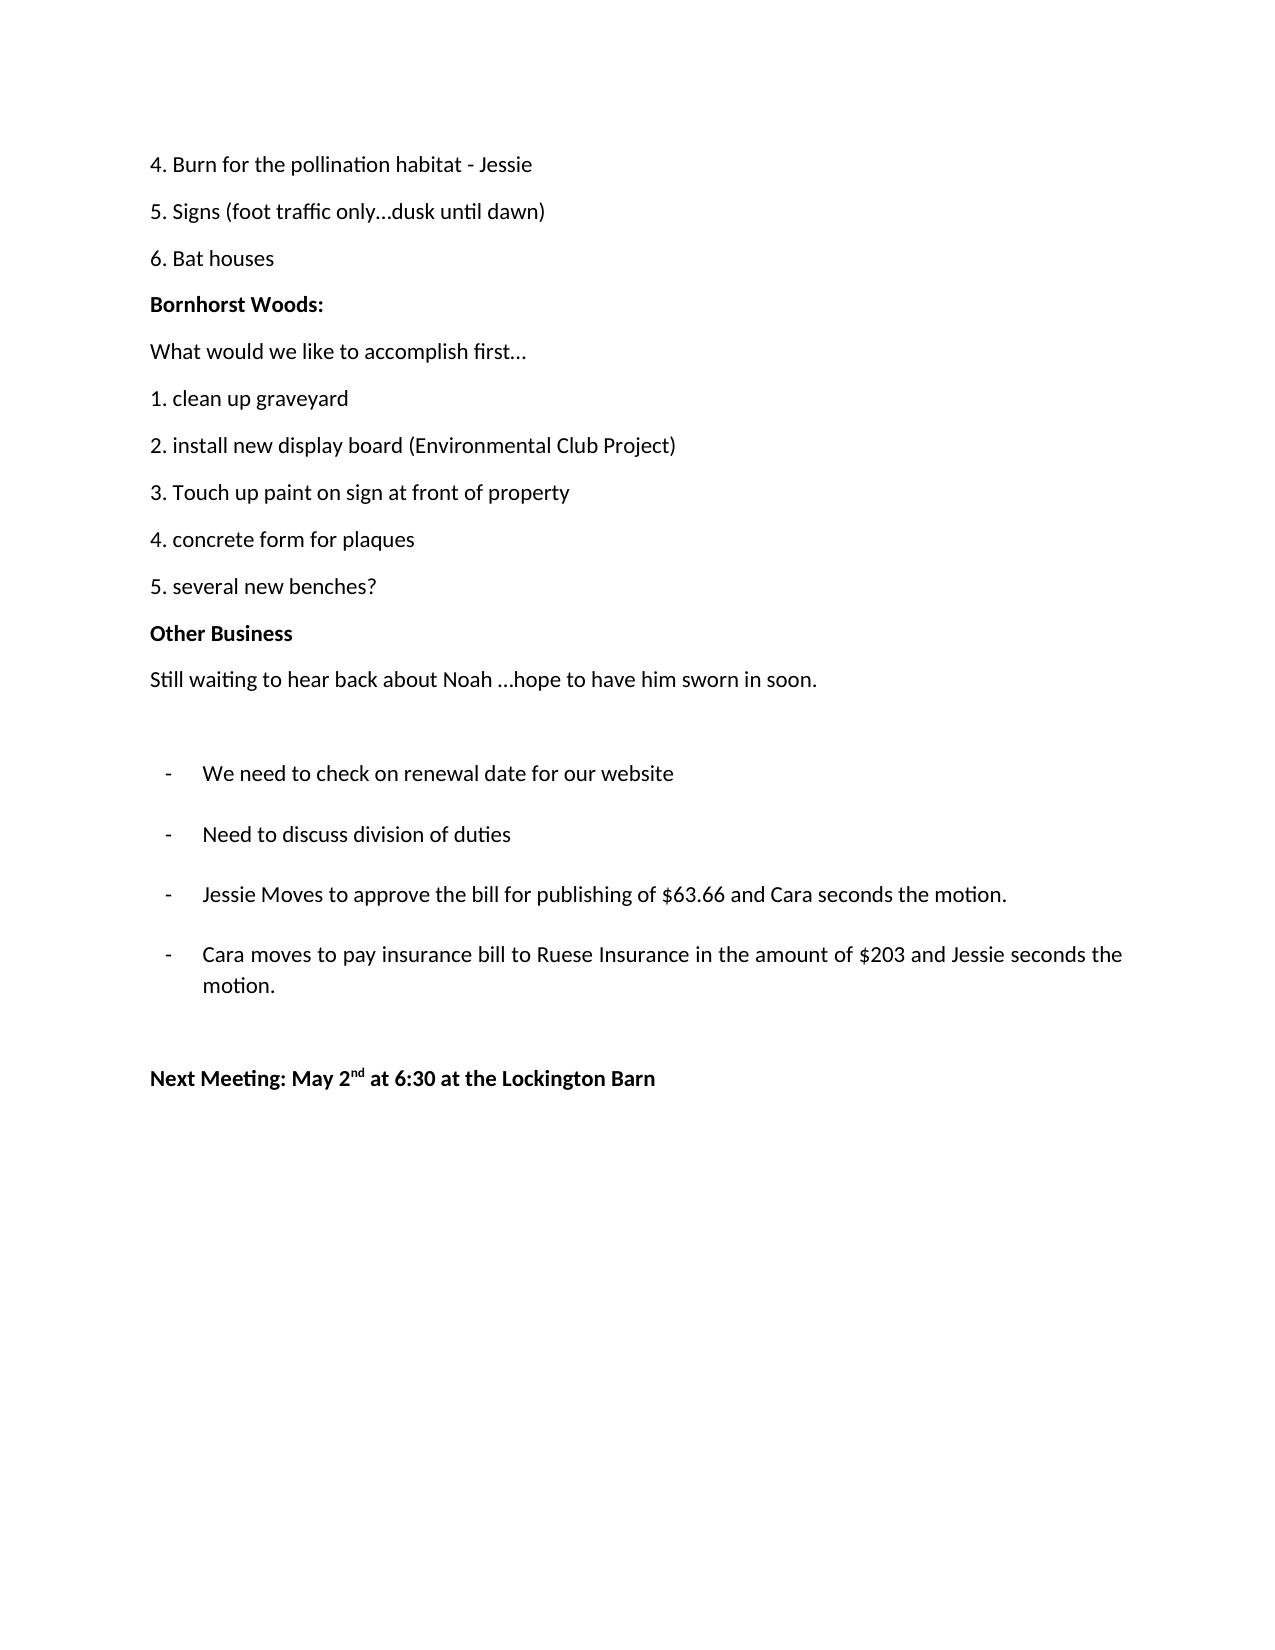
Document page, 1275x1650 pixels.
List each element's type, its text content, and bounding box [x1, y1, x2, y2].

text 1. clean up graveyard [150, 384, 1125, 412]
text 4. concrete form for plaques [150, 525, 1125, 553]
text 4. Burn for the pollination habitat - Jessie [150, 150, 1125, 178]
text 5. several new benches? [150, 572, 1125, 600]
text Still waiting to hear back about Noah …hope to have him sworn in soon. [150, 666, 1125, 694]
text 3. Touch up paint on sign at front of property [150, 478, 1125, 506]
text What would we like to accomplish first… [150, 337, 1125, 366]
list Need to discuss division of duties [165, 820, 1125, 848]
text Other Business [150, 619, 1125, 647]
text Bornhorst Woods: [150, 291, 1125, 319]
list Cara moves to pay insurance bill to Ruese Insurance in the amount of $203 and Jessie seconds the motion. [165, 941, 1125, 999]
text 6. Bat houses [150, 244, 1125, 272]
list We need to check on renewal date for our website [165, 759, 1125, 787]
text 5. Signs (foot traffic only…dusk until dawn) [150, 197, 1125, 225]
text 2. install new display board (Environmental Club Project) [150, 431, 1125, 459]
text Next Meeting: May 2nd at 6:30 at the Lockington Barn [150, 1064, 1125, 1093]
list Jessie Moves to approve the bill for publishing of $63.66 and Cara seconds the motion. [165, 880, 1125, 908]
